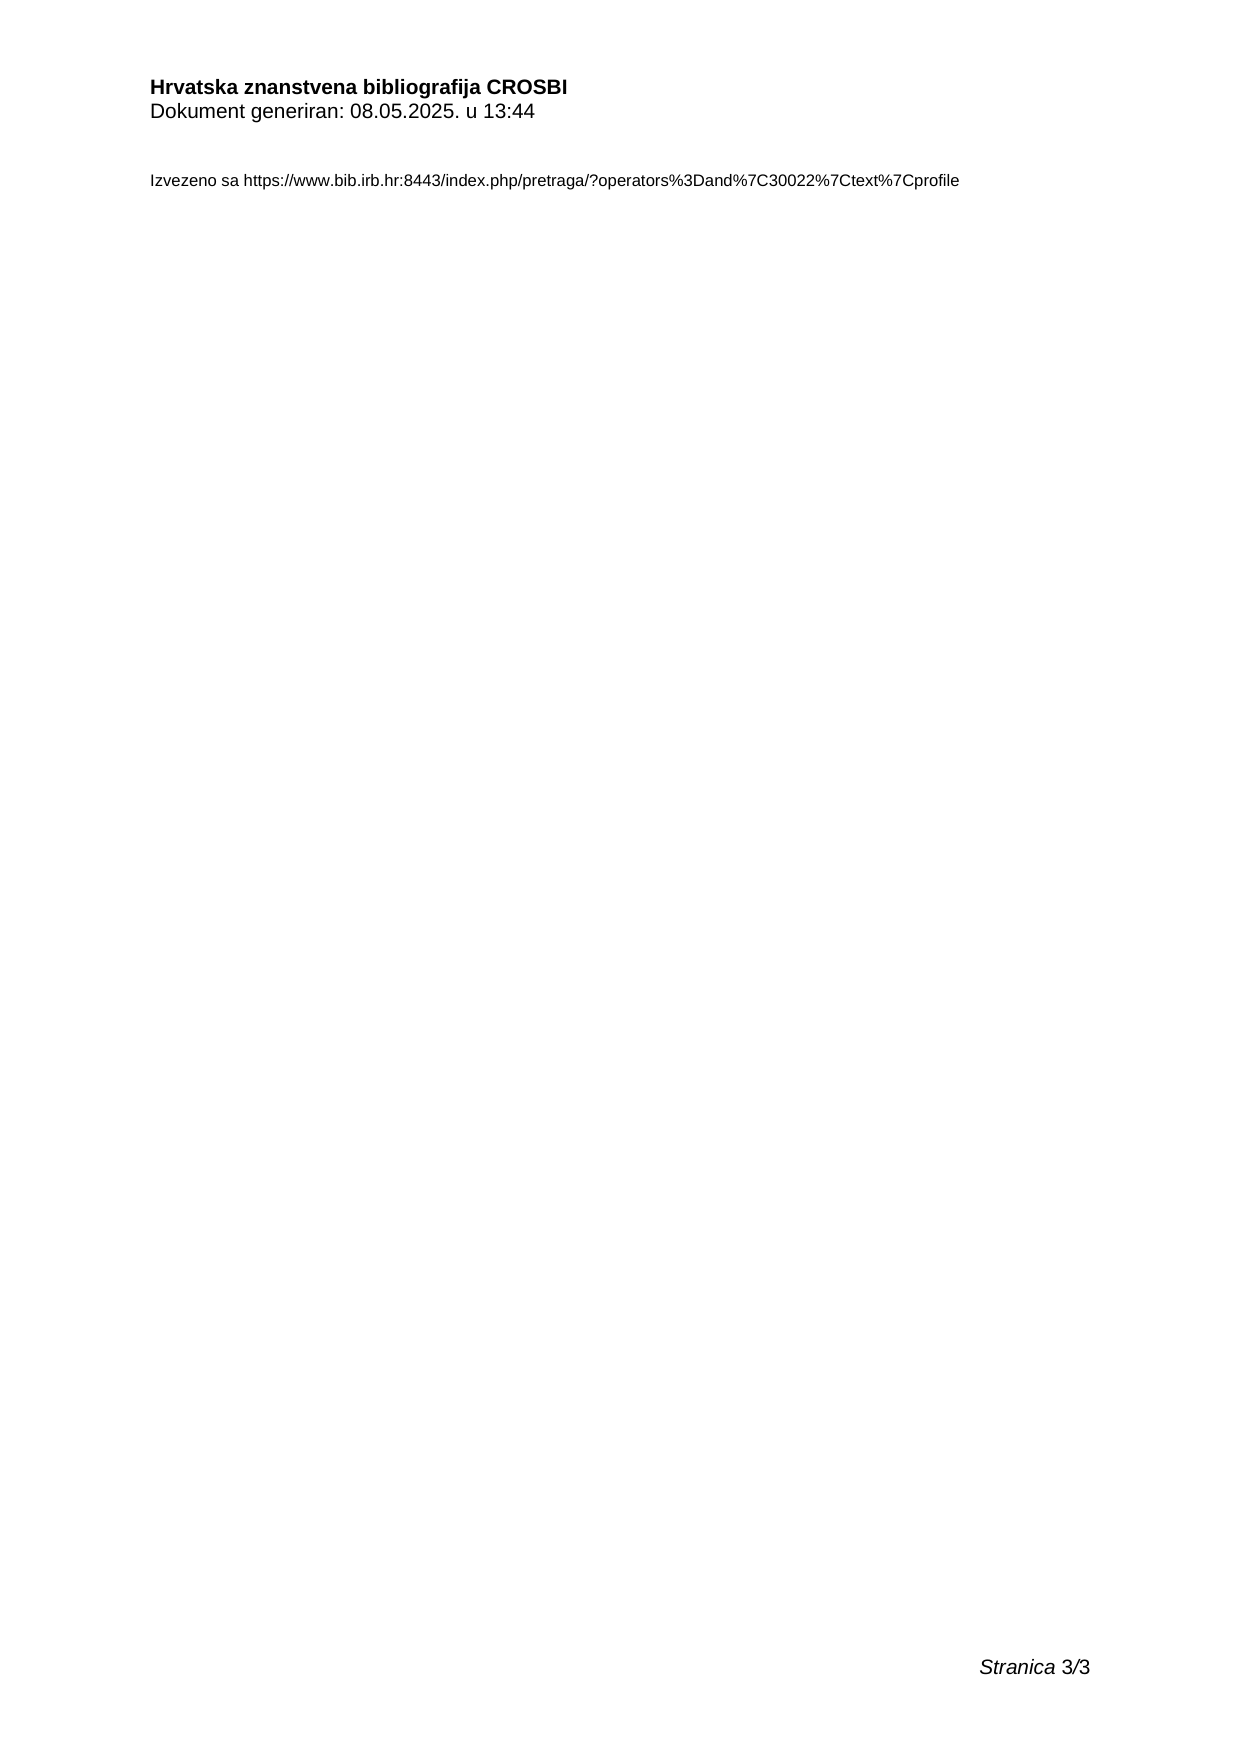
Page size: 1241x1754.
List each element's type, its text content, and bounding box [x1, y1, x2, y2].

text Izvezeno sa https://www.bib.irb.hr:8443/index.php/pretraga/?operators%3Dand%7C30022%7Ctext%7Cprofile [150, 171, 1090, 190]
